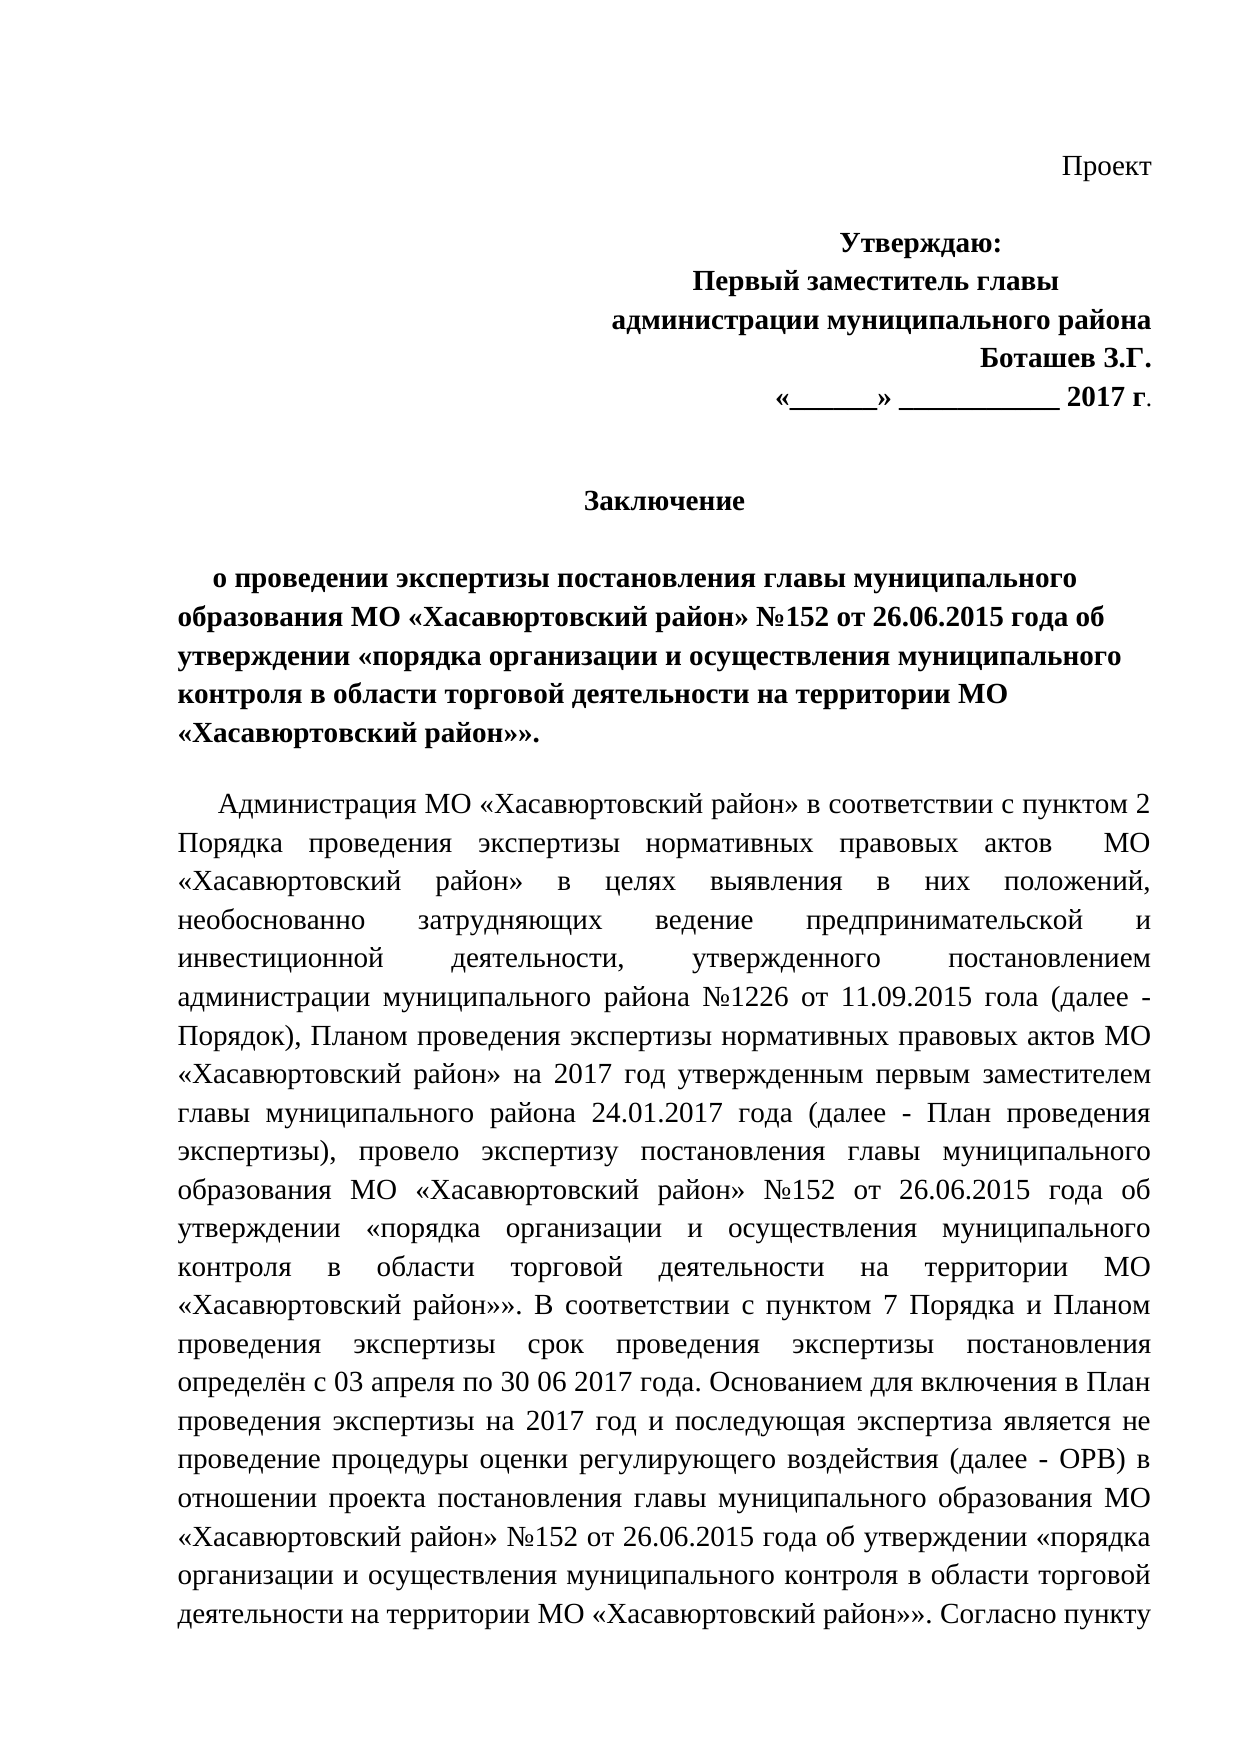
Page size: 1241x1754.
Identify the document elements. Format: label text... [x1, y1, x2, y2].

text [162, 786, 1152, 1629]
text «______» ___________ 2017 г. [177, 379, 1152, 412]
text Заключение [177, 483, 1152, 517]
text Первый заместитель главы [177, 263, 1152, 297]
text Утверждаю: [177, 225, 1152, 258]
text о проведении экспертизы постановления главы муниципального образования МО «Хасавюртовский район» №152 от 26.06.2015 года об утверждении «порядка организации и осуществления муниципального контроля в области торговой деятельности на территории МО «Хасавюртовский район»». [162, 561, 1152, 748]
text Боташев З.Г. [177, 340, 1152, 374]
text администрации муниципального района [177, 302, 1152, 335]
text Проект [177, 148, 1152, 181]
